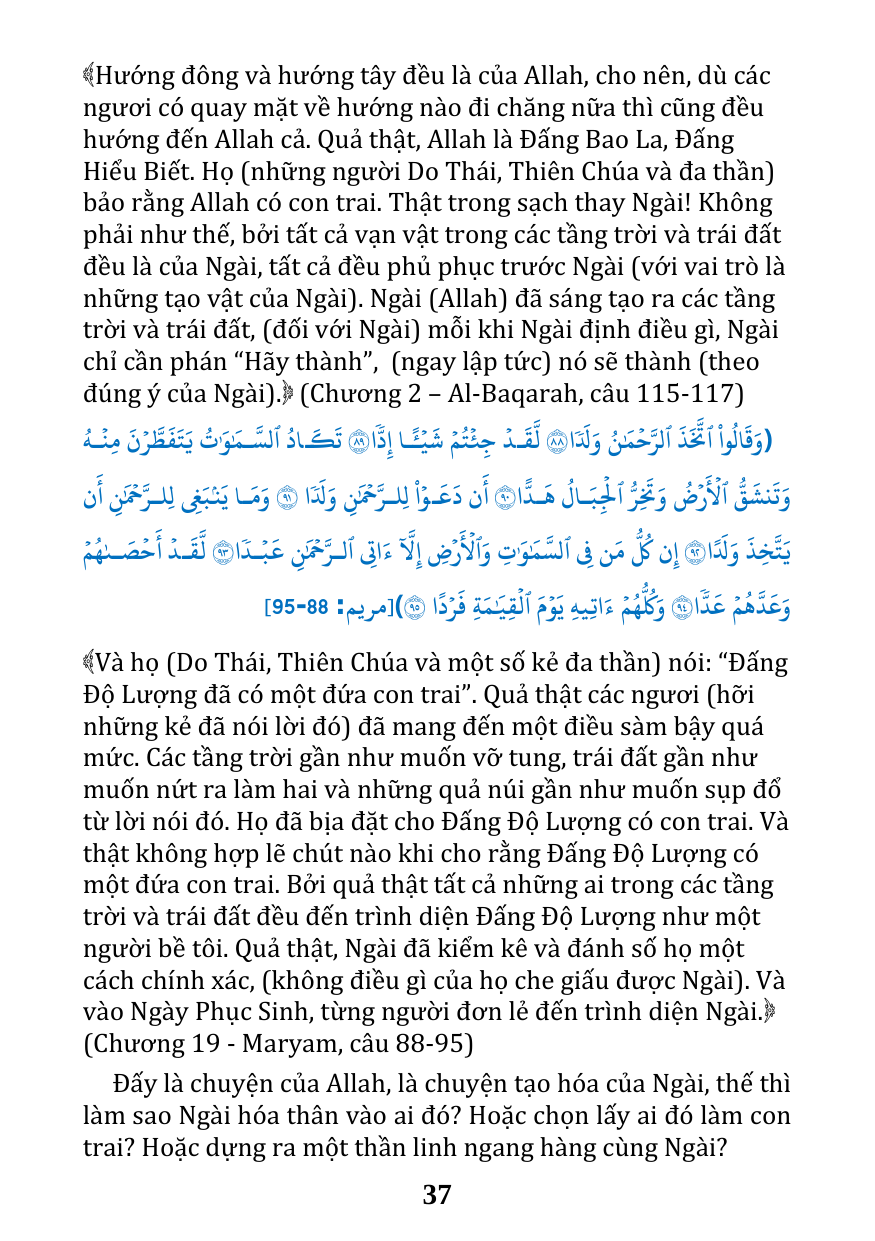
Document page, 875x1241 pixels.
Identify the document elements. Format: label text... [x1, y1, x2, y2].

text ﴿وَقَالُواْ ٱتَّخَذَ ٱلرَّحۡمَٰنُ وَلَدٗا٨٨ لَّقَدۡ جِئۡتُمۡ شَيۡـًٔا إِدّٗا٨٩ تَكَادُ ٱلسَّمَٰوَٰتُ يَتَفَطَّرۡنَ مِنۡهُ وَتَنشَقُّ ٱلۡأَرۡضُ وَتَخِرُّ ٱلۡجِبَالُ هَدًّا٩٠ أَن دَعَوۡاْ لِلرَّحۡمَٰنِ وَلَدٗا ٩١ وَمَا يَنۢبَغِي لِلرَّحۡمَٰنِ أَن يَتَّخِذَ وَلَدًا٩٢ إِن كُلُّ مَن فِي ٱلسَّمَٰوَٰتِ وَٱلۡأَرۡضِ إِلَّآ ءَاتِي ٱلرَّحۡمَٰنِ عَبۡدٗا٩٣ لَّقَدۡ أَحۡصَىٰهُمۡ وَعَدَّهُمۡ عَدّٗا٩٤ وَكُلُّهُمۡ ءَاتِيهِ يَوۡمَ ٱلۡقِيَٰمَةِ فَرۡدًا ٩٥﴾[مريم: 88-95] [83, 520, 791, 630]
text Và họ (Do Thái, Thiên Chúa và một số kẻ đa thần) nói: “Đấng Độ Lượng đã có một đứa con trai”. Quả thật các ngươi (hỡi những kẻ đã nói lời đó) đã mang đến một điều sàm bậy quá mức. Các tầng trời gần như muốn vỡ tung, trái đất gần như muốn nứt ra làm hai và những quả núi gần như muốn sụp đổ từ lời nói đó. Họ đã bịa đặt cho Đấng Độ Lượng có con trai. Và thật không hợp lẽ chút nào khi cho rằng Đấng Độ Lượng có một đứa con trai. Bởi quả thật tất cả những ai trong các tầng trời và trái đất đều đến trình diện Đấng Độ Lượng như một người bề tôi. Quả thật, Ngài đã kiểm kê và đánh số họ một cách chính xác, (không điều gì của họ che giấu được Ngài). Và vào Ngày Phục Sinh, từng người đơn lẻ đến trình diện Ngài. (Chương 19 - Maryam, câu 88-95) [83, 646, 791, 1059]
text Hướng đông và hướng tây đều là của Allah, cho nên, dù các ngươi có quay mặt về hướng nào đi chăng nữa thì cũng đều hướng đến Allah cả. Quả thật, Allah là Đấng Bao La, Đấng Hiểu Biết. Họ (những người Do Thái, Thiên Chúa và đa thần) bảo rằng Allah có con trai. Thật trong sạch thay Ngài! Không phải như thế, bởi tất cả vạn vật trong các tầng trời và trái đất đều là của Ngài, tất cả đều phủ phục trước Ngài (với vai trò là những tạo vật của Ngài). Ngài (Allah) đã sáng tạo ra các tầng trời và trái đất, (đối với Ngài) mỗi khi Ngài định điều gì, Ngài chỉ cần phán “Hãy thành”, (ngay lập tức) nó sẽ thành (theo đúng ý của Ngài). (Chương 2 – Al-Baqarah, câu 115-117) [83, 59, 791, 408]
text ﴿وَقَالُواْ ٱتَّخَذَ ٱلرَّحۡمَٰنُ وَلَدٗا٨٨ لَّقَدۡ جِئۡتُمۡ شَيۡـًٔا إِدّٗا٨٩ تَكَادُ ٱلسَّمَٰوَٰتُ يَتَفَطَّرۡنَ مِنۡهُ وَتَنشَقُّ ٱلۡأَرۡضُ وَتَخِرُّ ٱلۡجِبَالُ هَدًّا٩٠ أَن دَعَوۡاْ لِلرَّحۡمَٰنِ وَلَدٗا ٩١ وَمَا يَنۢبَغِي لِلرَّحۡمَٰنِ أَن يَتَّخِذَ وَلَدًا٩٢ إِن كُلُّ مَن فِي ٱلسَّمَٰوَٰتِ وَٱلۡأَرۡضِ إِلَّآ ءَاتِي ٱلرَّحۡمَٰنِ عَبۡدٗا٩٣ لَّقَدۡ أَحۡصَىٰهُمۡ وَعَدَّهُمۡ عَدّٗا٩٤ وَكُلُّهُمۡ ءَاتِيهِ يَوۡمَ ٱلۡقِيَٰمَةِ فَرۡدًا ٩٥﴾[مريم: 88-95] [83, 417, 791, 472]
list Đấy là chuyện của Allah, là chuyện tạo hóa của Ngài, thế thì làm sao Ngài hóa thân vào ai đó? Hoặc chọn lấy ai đó làm con trai? Hoặc dựng ra một thần linh ngang hàng cùng Ngài? [83, 1067, 791, 1162]
